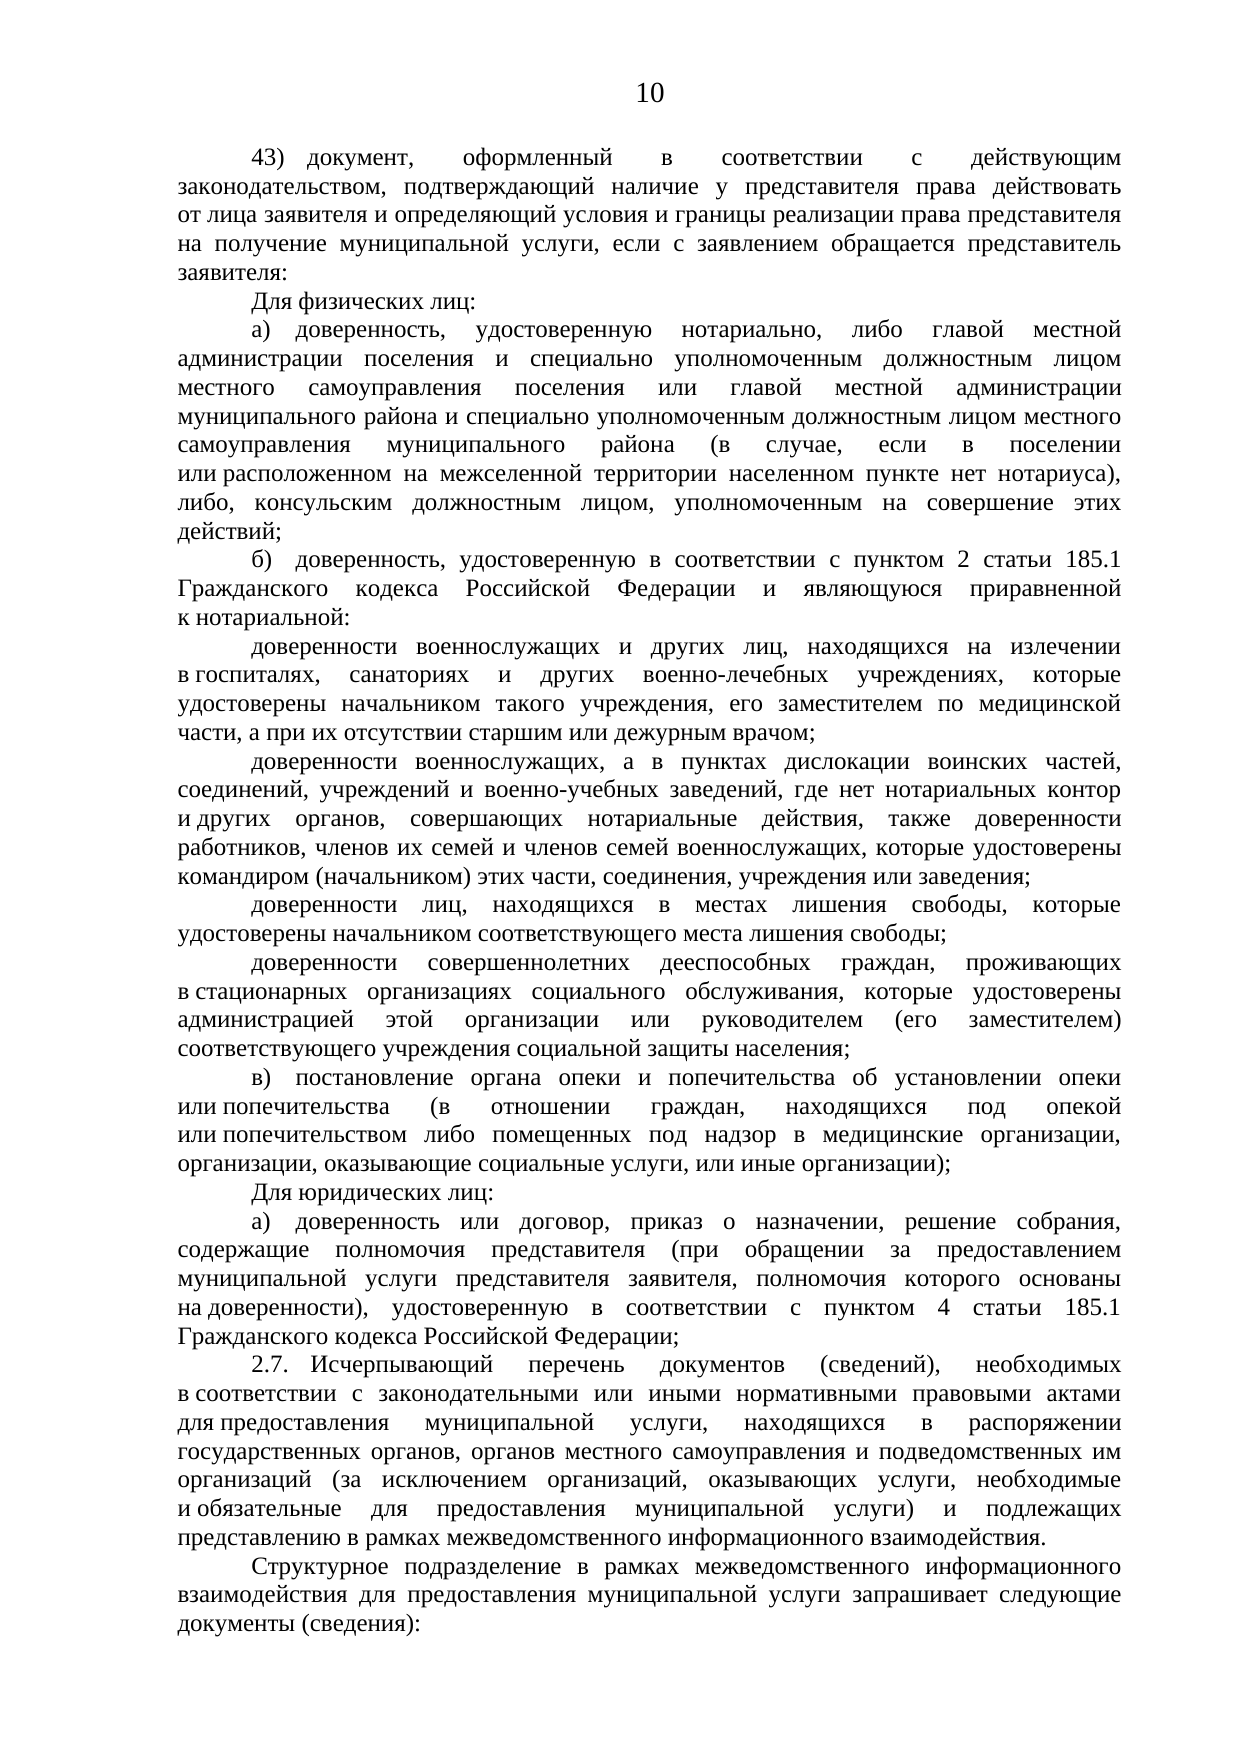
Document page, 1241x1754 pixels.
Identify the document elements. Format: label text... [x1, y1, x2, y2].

text доверенности военнослужащих и других лиц, находящихся на излечении в госпиталях, санаториях и других военно-лечебных учреждениях, которые удостоверены начальником такого учреждения, его заместителем по медицинской части, а при их отсутствии старшим или дежурным врачом; [177, 631, 1122, 746]
text Для юридических лиц: [177, 1177, 1122, 1206]
list Исчерпывающий перечень документов (сведений), необходимых в соответствии с законодательными или иными нормативными правовыми актами для предоставления муниципальной услуги, находящихся в распоряжении государственных органов, органов местного самоуправления и подведомственных им организаций (за исключением организаций, оказывающих услуги, необходимые и обязательные для предоставления муниципальной услуги) и подлежащих представлению в рамках межведомственного информационного взаимодействия. [177, 1349, 1122, 1551]
list доверенность или договор, приказ о назначении, решение собрания, содержащие полномочия представителя (при обращении за предоставлением муниципальной услуги представителя заявителя, полномочия которого основаны на доверенности), удостоверенную в соответствии с пунктом 4 статьи 185.1 Гражданского кодекса Российской Федерации; [177, 1206, 1122, 1349]
text Для физических лиц: [177, 286, 1122, 314]
text доверенности военнослужащих, а в пунктах дислокации воинских частей, соединений, учреждений и военно-учебных заведений, где нет нотариальных контор и других органов, совершающих нотариальные действия, также доверенности работников, членов их семей и членов семей военнослужащих, которые удостоверены командиром (начальником) этих части, соединения, учреждения или заведения; [177, 746, 1122, 889]
list документ, оформленный в соответствии с действующим законодательством, подтверждающий наличие у представителя права действовать от лица заявителя и определяющий условия и границы реализации права представителя на получение муниципальной услуги, если с заявлением обращается представитель заявителя: [177, 142, 1122, 286]
list доверенность, удостоверенную нотариально, либо главой местной администрации поселения и специально уполномоченным должностным лицом местного самоуправления поселения или главой местной администрации муниципального района и специально уполномоченным должностным лицом местного самоуправления муниципального района (в случае, если в поселении или расположенном на межселенной территории населенном пункте нет нотариуса), либо, консульским должностным лицом, уполномоченным на совершение этих действий; [177, 314, 1122, 544]
text доверенности совершеннолетних дееспособных граждан, проживающих в стационарных организациях социального обслуживания, которые удостоверены администрацией этой организации или руководителем (его заместителем) соответствующего учреждения социальной защиты населения; [177, 947, 1122, 1062]
text доверенности лиц, находящихся в местах лишения свободы, которые удостоверены начальником соответствующего места лишения свободы; [177, 889, 1122, 947]
text Структурное подразделение в рамках межведомственного информационного взаимодействия для предоставления муниципальной услуги запрашивает следующие документы (сведения): [177, 1551, 1122, 1637]
list постановление органа опеки и попечительства об установлении опеки или попечительства (в отношении граждан, находящихся под опекой или попечительством либо помещенных под надзор в медицинские организации, организации, оказывающие социальные услуги, или иные организации); [177, 1062, 1122, 1177]
list доверенность, удостоверенную в соответствии с пунктом 2 статьи 185.1 Гражданского кодекса Российской Федерации и являющуюся приравненной к нотариальной: [177, 544, 1122, 631]
